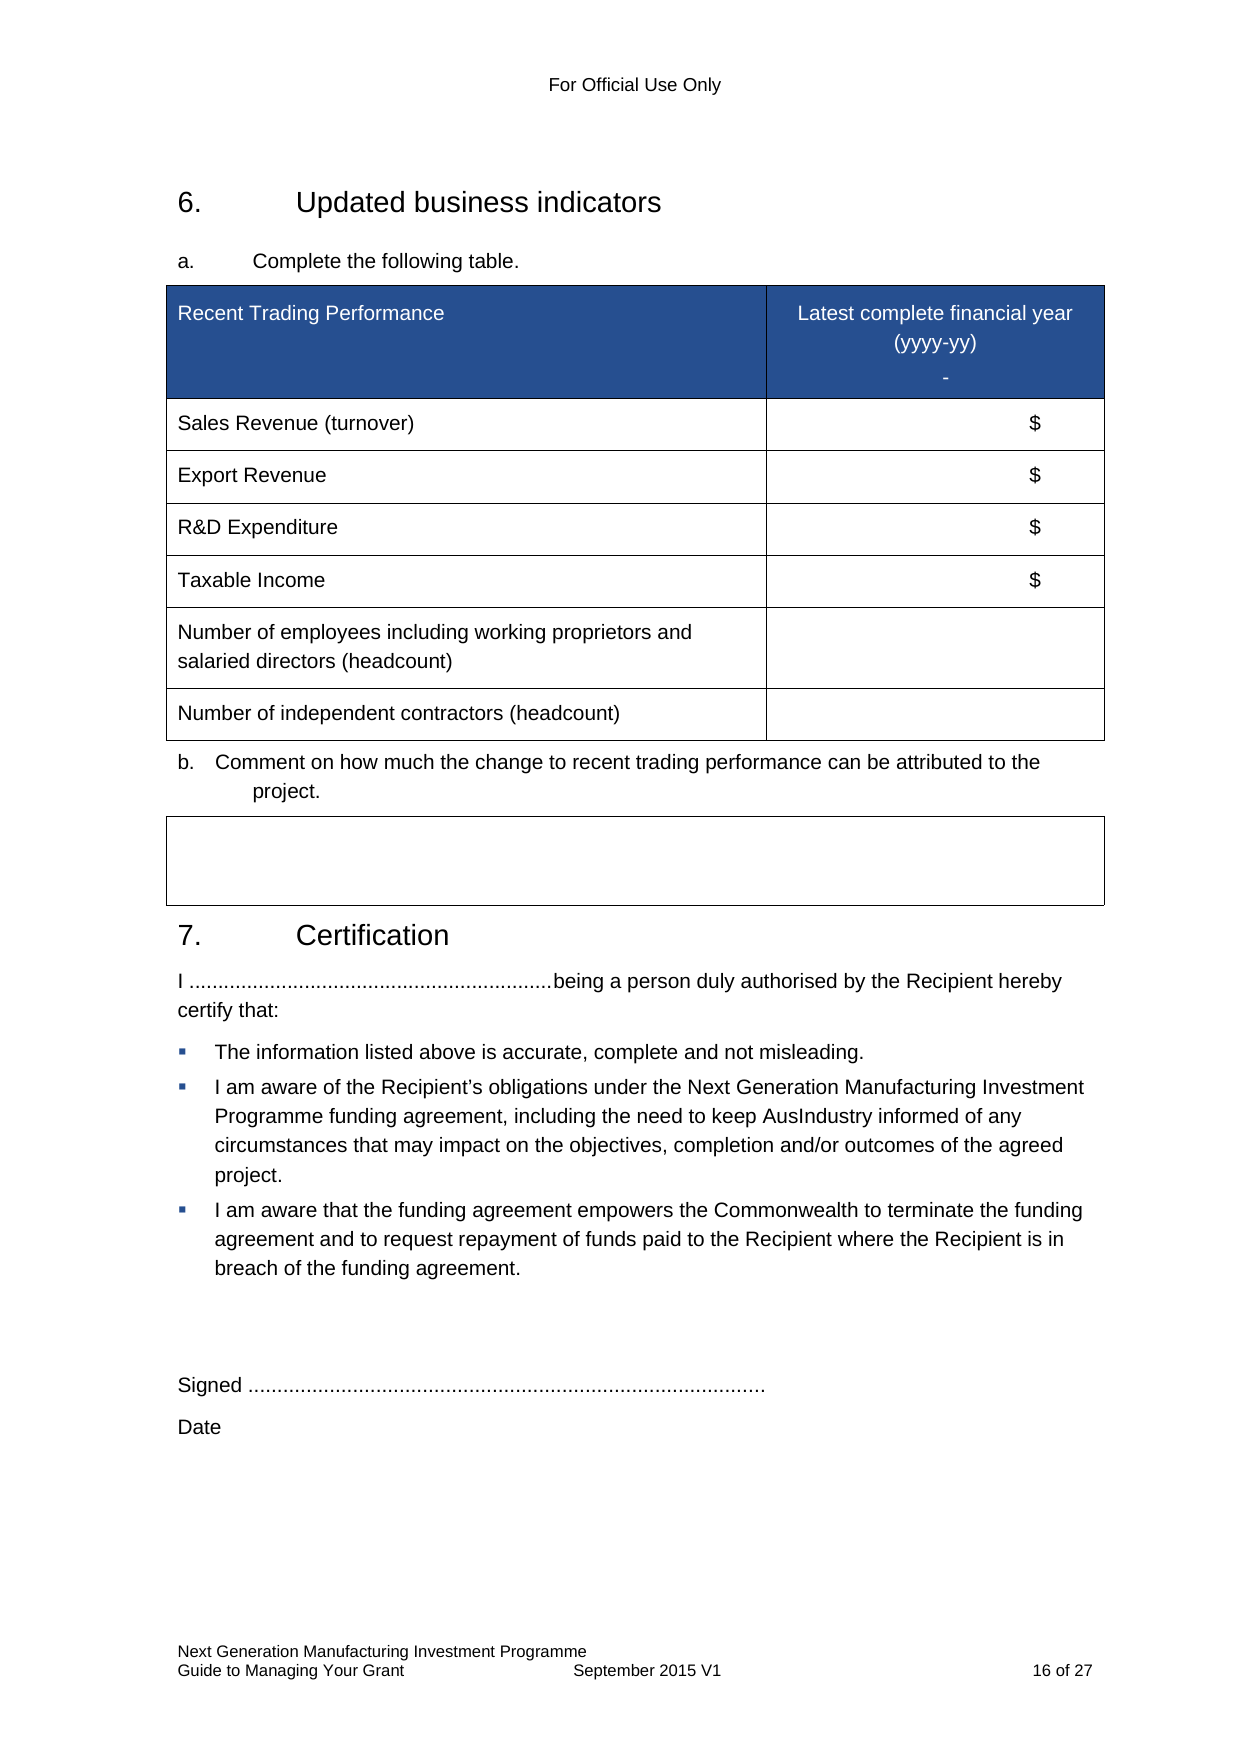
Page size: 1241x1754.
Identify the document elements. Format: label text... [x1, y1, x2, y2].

table_header Latest complete financial year (yyyy-yy) - [767, 286, 1104, 398]
table_cell R&D Expenditure [167, 504, 766, 554]
table_header [167, 817, 1104, 904]
table_cell $ [767, 399, 1104, 450]
table_cell [767, 689, 1104, 740]
table_cell [767, 608, 1104, 688]
table_cell Sales Revenue (turnover) [167, 399, 766, 450]
table_cell Export Revenue [167, 451, 766, 502]
list I am aware of the Recipient’s obligations under the Next Generation Manufacturing Investment Programme funding agreement, including the need to keep AusIndustry informed of any circumstances that may impact on the objectives, completion and/or outcomes of the agreed project. [177, 1070, 1092, 1186]
table_header Recent Trading Performance [167, 286, 766, 398]
text Date [177, 1409, 1092, 1438]
table_cell $ [767, 556, 1104, 607]
table_cell Number of independent contractors (headcount) [167, 689, 766, 740]
list The information listed above is accurate, complete and not misleading. [177, 1034, 1092, 1063]
list I am aware that the funding agreement empowers the Commonwealth to terminate the funding agreement and to request repayment of funds paid to the Recipient where the Recipient is in breach of the funding agreement. [177, 1193, 1092, 1280]
table_cell Taxable Income [167, 556, 766, 607]
subtitle Updated business indicators [177, 185, 1092, 219]
list Complete the following table. [177, 244, 1092, 273]
subtitle Certification [177, 917, 1092, 951]
table_cell Number of employees including working proprietors and salaried directors (headcount) [167, 608, 766, 688]
list Comment on how much the change to recent trading performance can be attributed to the project. [177, 745, 1092, 803]
text I ...............................................................being a person duly authorised by the Recipient hereby certify that: [177, 963, 1092, 1022]
table_cell $ [767, 451, 1104, 502]
text Signed [177, 1368, 1092, 1397]
table_cell $ [767, 504, 1104, 554]
